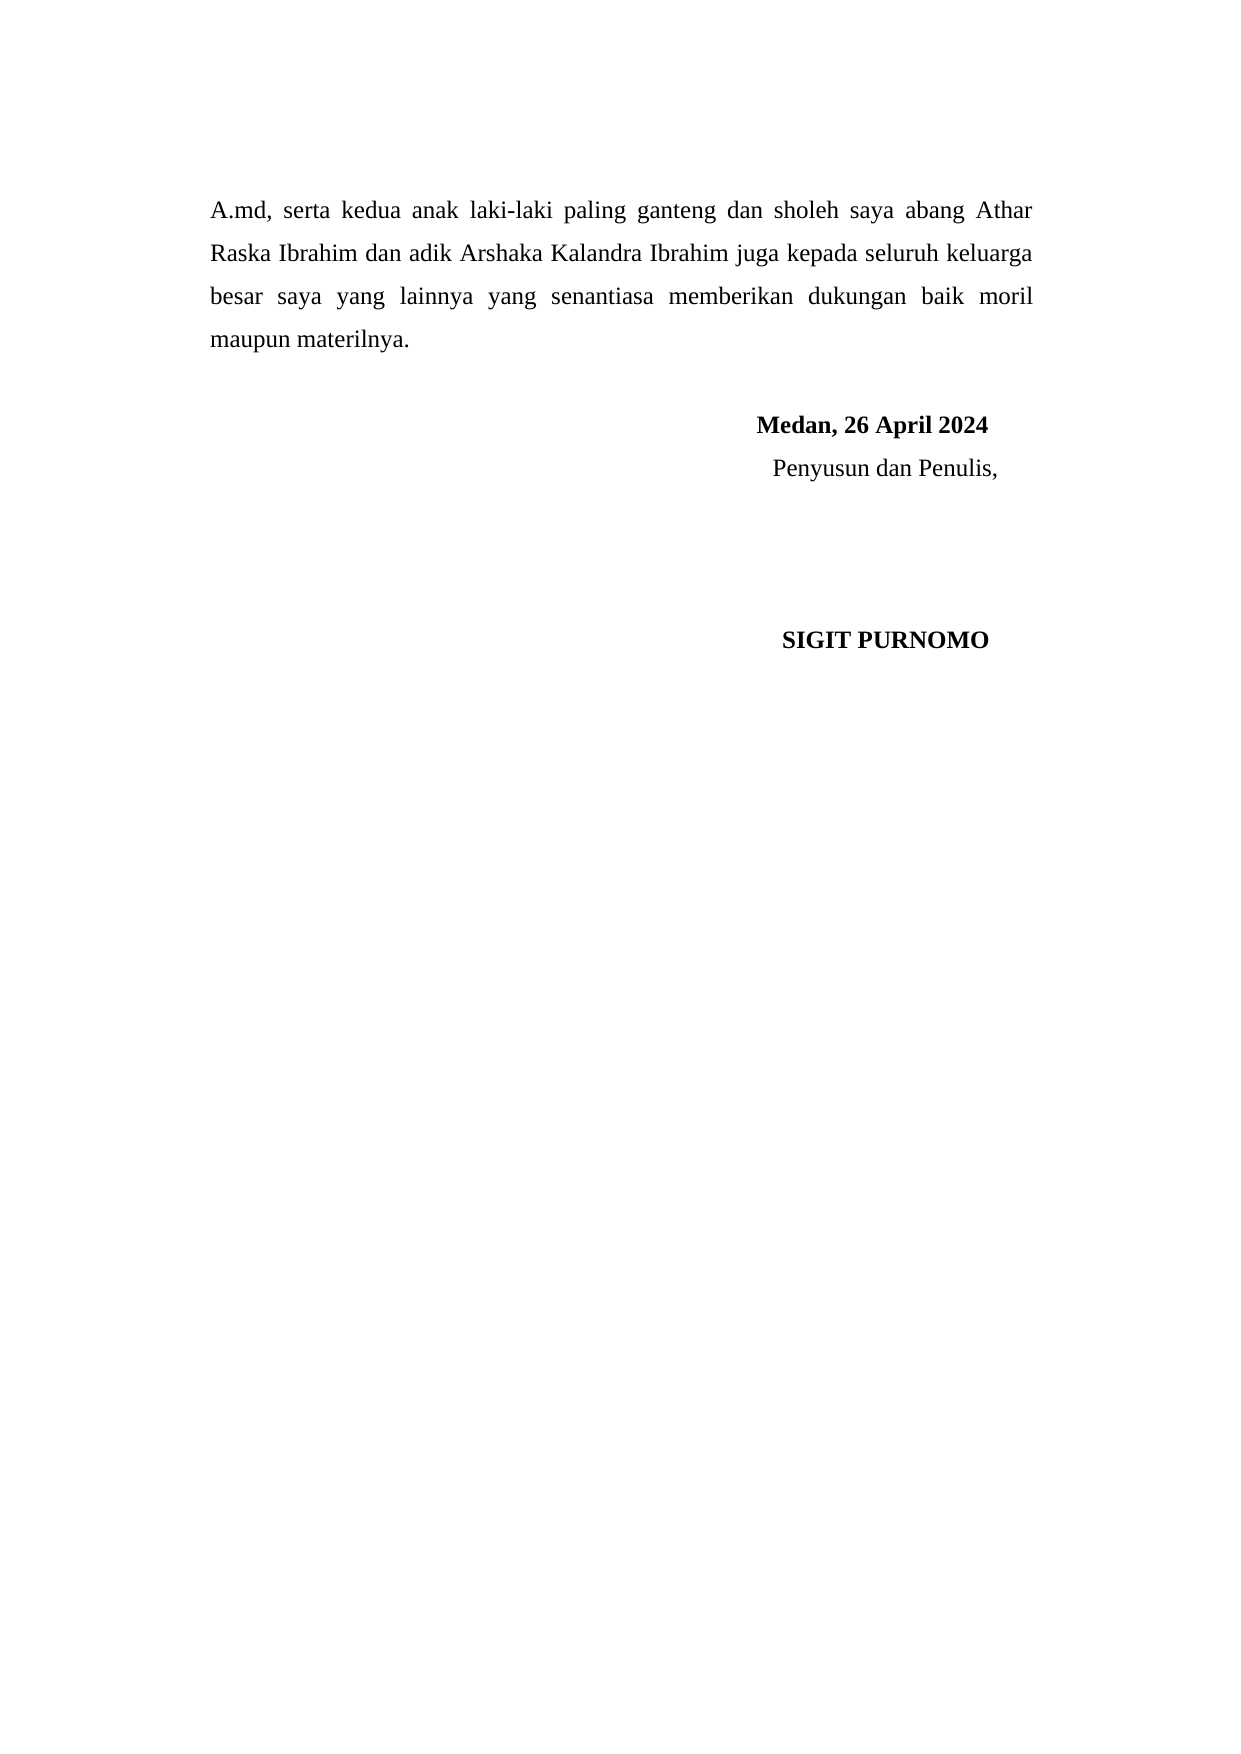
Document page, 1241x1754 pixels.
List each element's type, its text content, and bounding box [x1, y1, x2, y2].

list Penyusun dan Penulis, [210, 453, 1034, 482]
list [210, 195, 1034, 353]
list Medan, 26 April 2024 [210, 410, 1034, 439]
list SIGIT PURNOMO [210, 626, 1034, 654]
